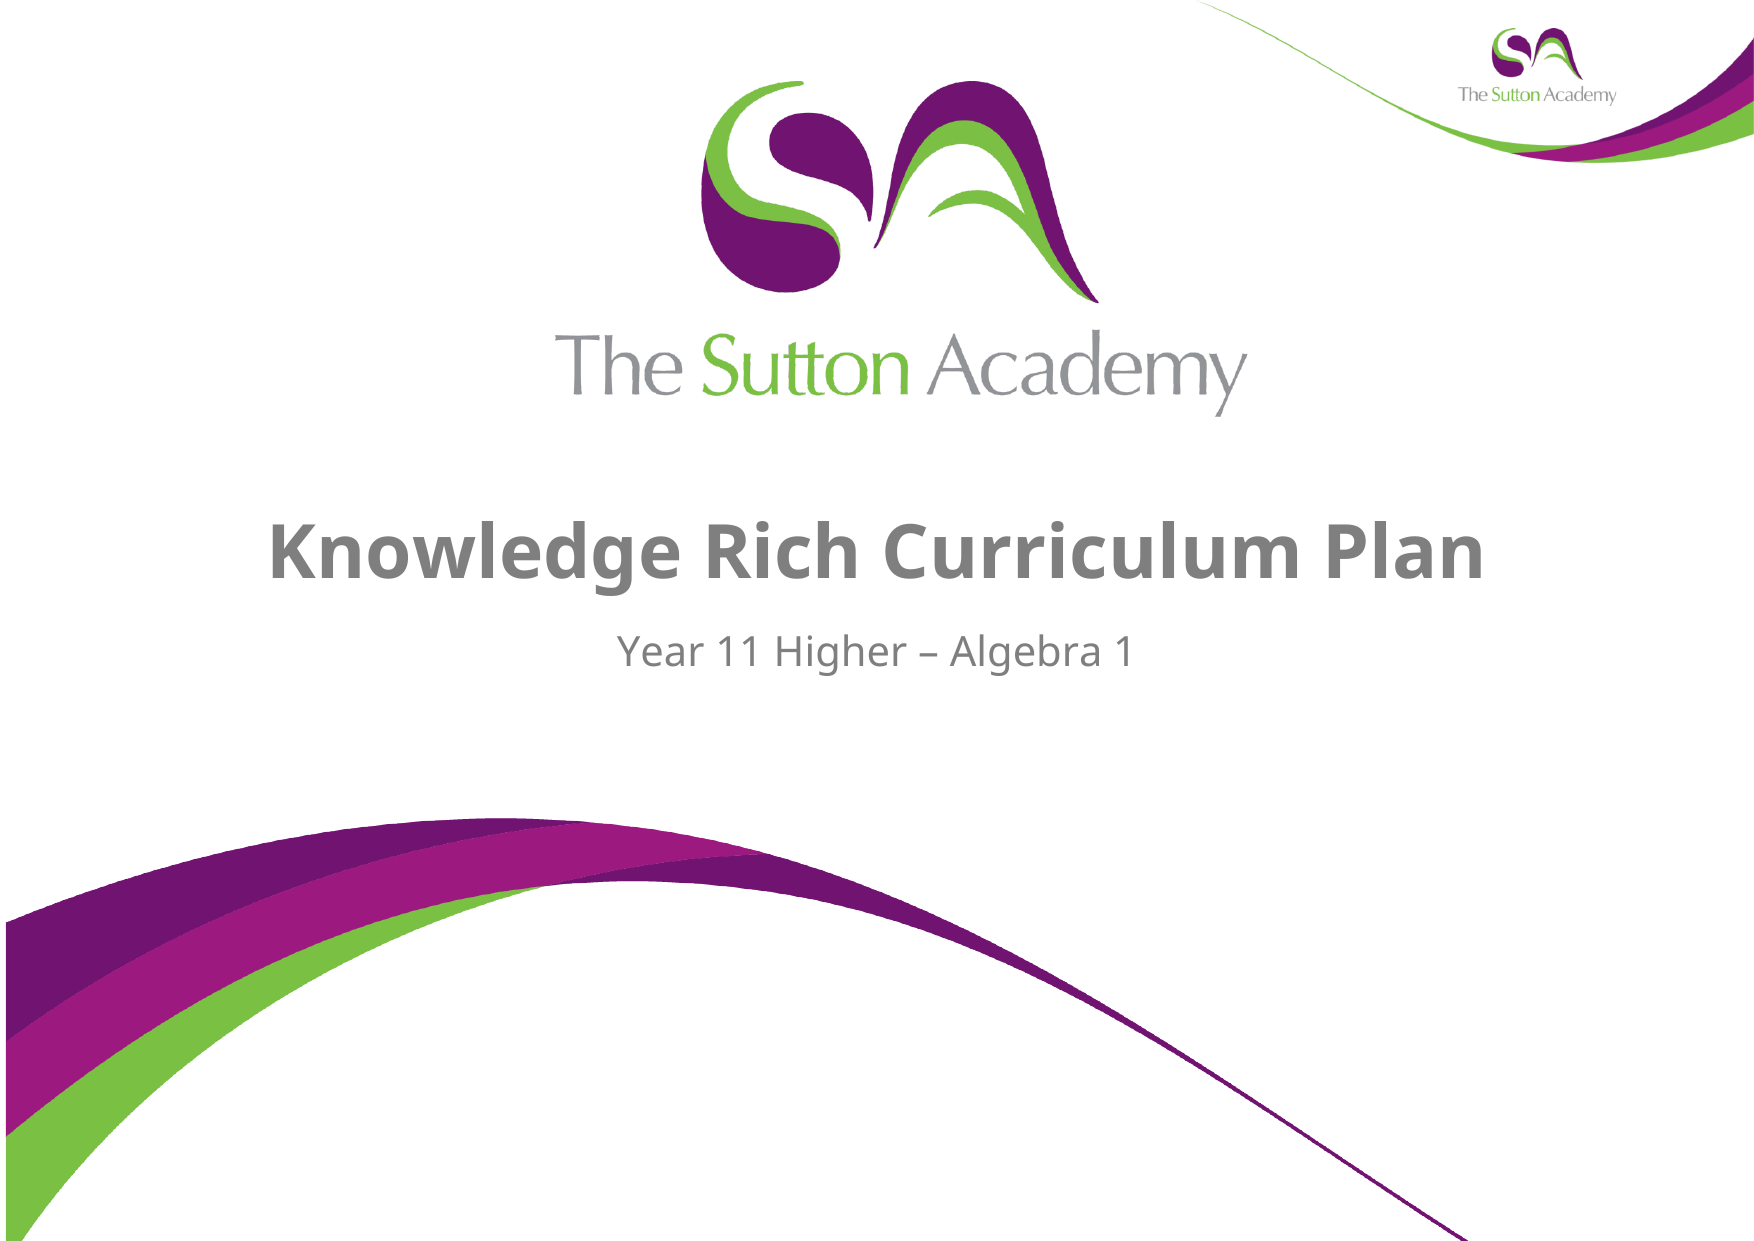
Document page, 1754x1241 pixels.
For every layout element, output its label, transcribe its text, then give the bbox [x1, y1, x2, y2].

picture [5, 818, 1749, 1241]
text Knowledge Rich Curriculum Plan [75, 498, 1679, 600]
text Year 11 Higher – Algebra 1 [75, 622, 1679, 679]
picture [555, 0, 1754, 417]
